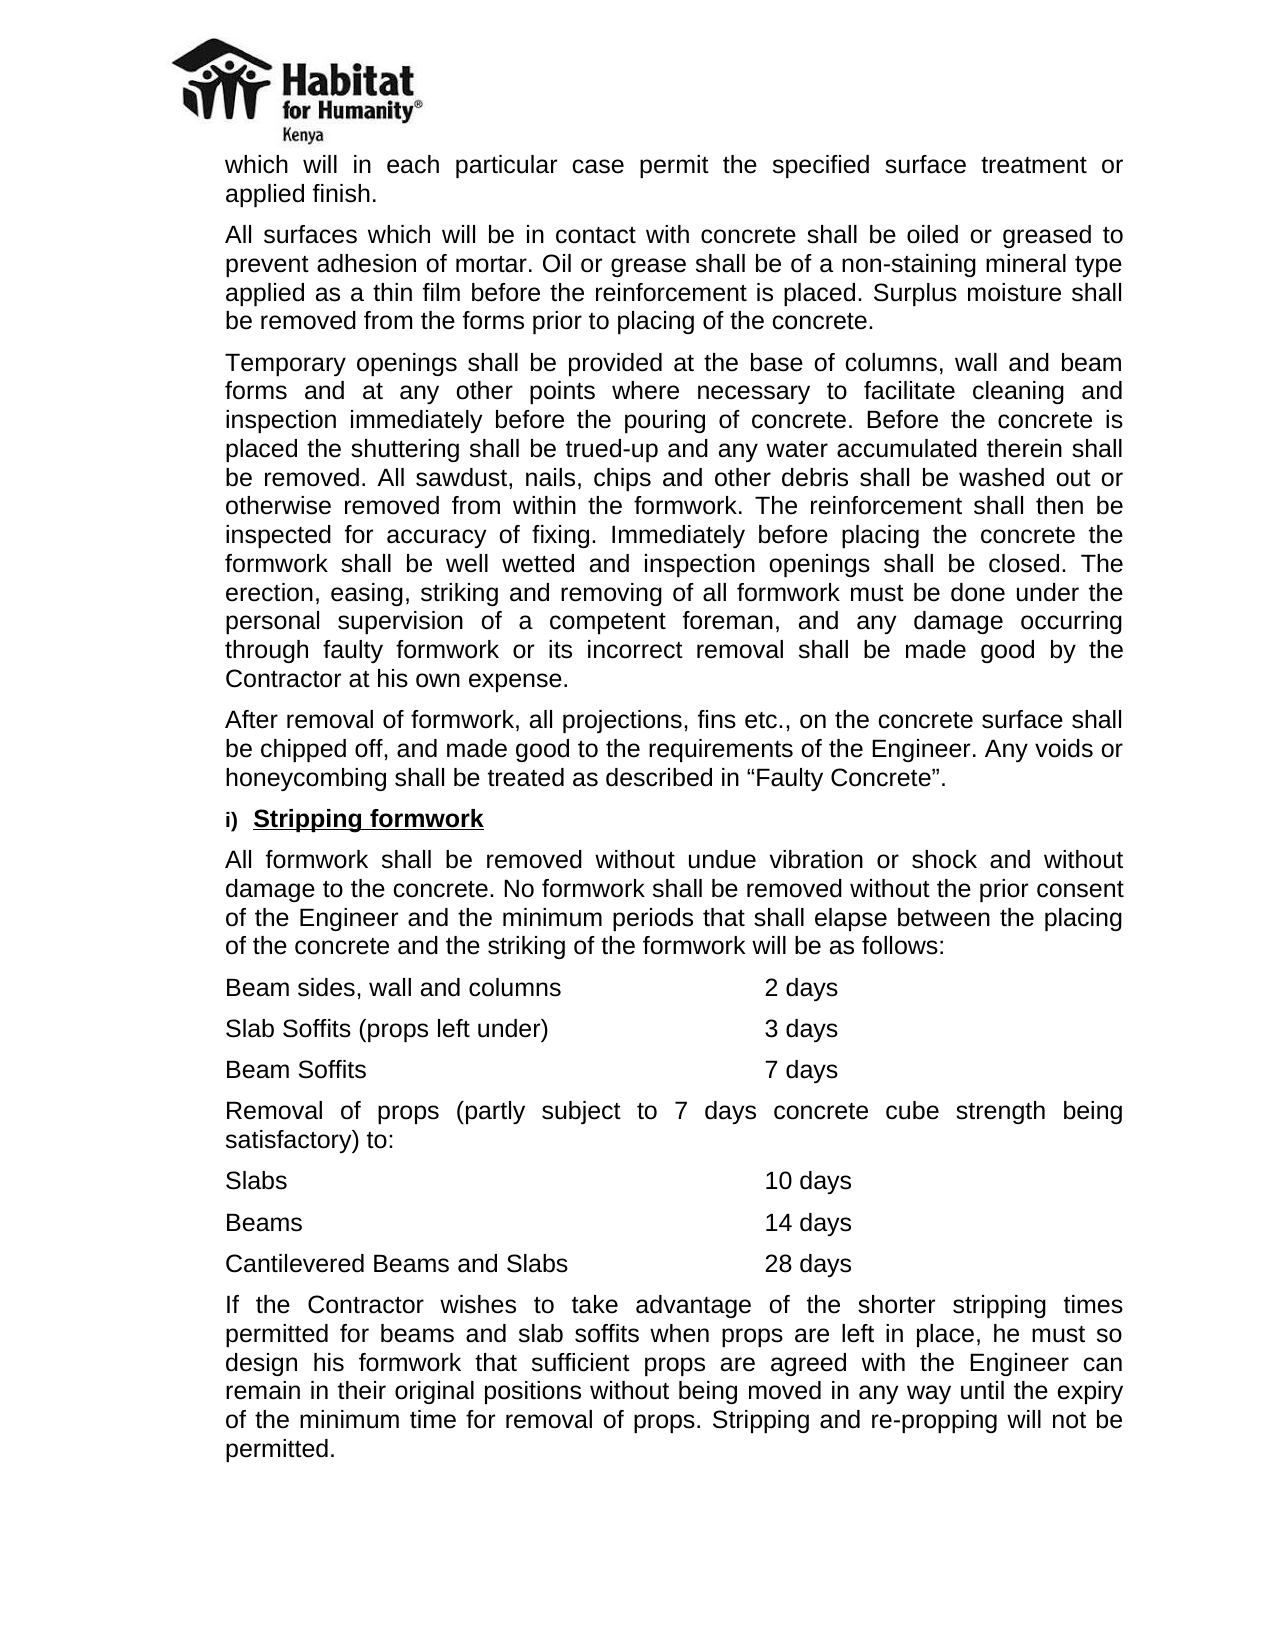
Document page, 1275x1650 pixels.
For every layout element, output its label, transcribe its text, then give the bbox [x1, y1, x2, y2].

text Beams 14 days [225, 1207, 1125, 1236]
text If the Contractor wishes to take advantage of the shorter stripping times permitted for beams and slab soffits when props are left in place, he must so design his formwork that sufficient props are agreed with the Engineer can remain in their original positions without being moved in any way until the expiry of the minimum time for removal of props. Stripping and re-propping will not be permitted. [225, 1290, 1125, 1462]
text Temporary openings shall be provided at the base of columns, wall and beam forms and at any other points where necessary to facilitate cleaning and inspection immediately before the pouring of concrete. Before the concrete is placed the shuttering shall be trued-up and any water accumulated therein shall be removed. All sawdust, nails, chips and other debris shall be washed out or otherwise removed from within the formwork. The reinforcement shall then be inspected for accuracy of fixing. Immediately before placing the concrete the formwork shall be well wetted and inspection openings shall be closed. The erection, easing, striking and removing of all formwork must be done under the personal supervision of a competent foreman, and any damage occurring through faulty formwork or its incorrect removal shall be made good by the Contractor at his own expense. [225, 347, 1125, 692]
text Beam Soffits 7 days [225, 1055, 1125, 1084]
text All surfaces which will be in contact with concrete shall be oiled or greased to prevent adhesion of mortar. Oil or grease shall be of a non-staining mineral type applied as a thin film before the reinforcement is placed. Surplus moisture shall be removed from the forms prior to placing of the concrete. [225, 220, 1125, 335]
picture [150, 21, 430, 150]
text Beam sides, wall and columns 2 days [225, 972, 1125, 1001]
text After removal of formwork, all projections, fins etc., on the concrete surface shall be chipped off, and made good to the requirements of the Engineer. Any voids or honeycombing shall be treated as described in “Faulty Concrete”. [225, 705, 1125, 791]
list Stripping formwork [225, 804, 1125, 832]
text All formwork shall be removed without undue vibration or shock and without damage to the concrete. No formwork shall be removed without the prior consent of the Engineer and the minimum periods that shall elapse between the placing of the concrete and the striking of the formwork will be as follows: [225, 845, 1125, 960]
text Slabs 10 days [225, 1166, 1125, 1195]
text Cantilevered Beams and Slabs 28 days [225, 1249, 1125, 1277]
text Removal of props (partly subject to 7 days concrete cube strength being satisfactory) to: [225, 1096, 1125, 1154]
text Slab Soffits (props left under) 3 days [225, 1014, 1125, 1042]
